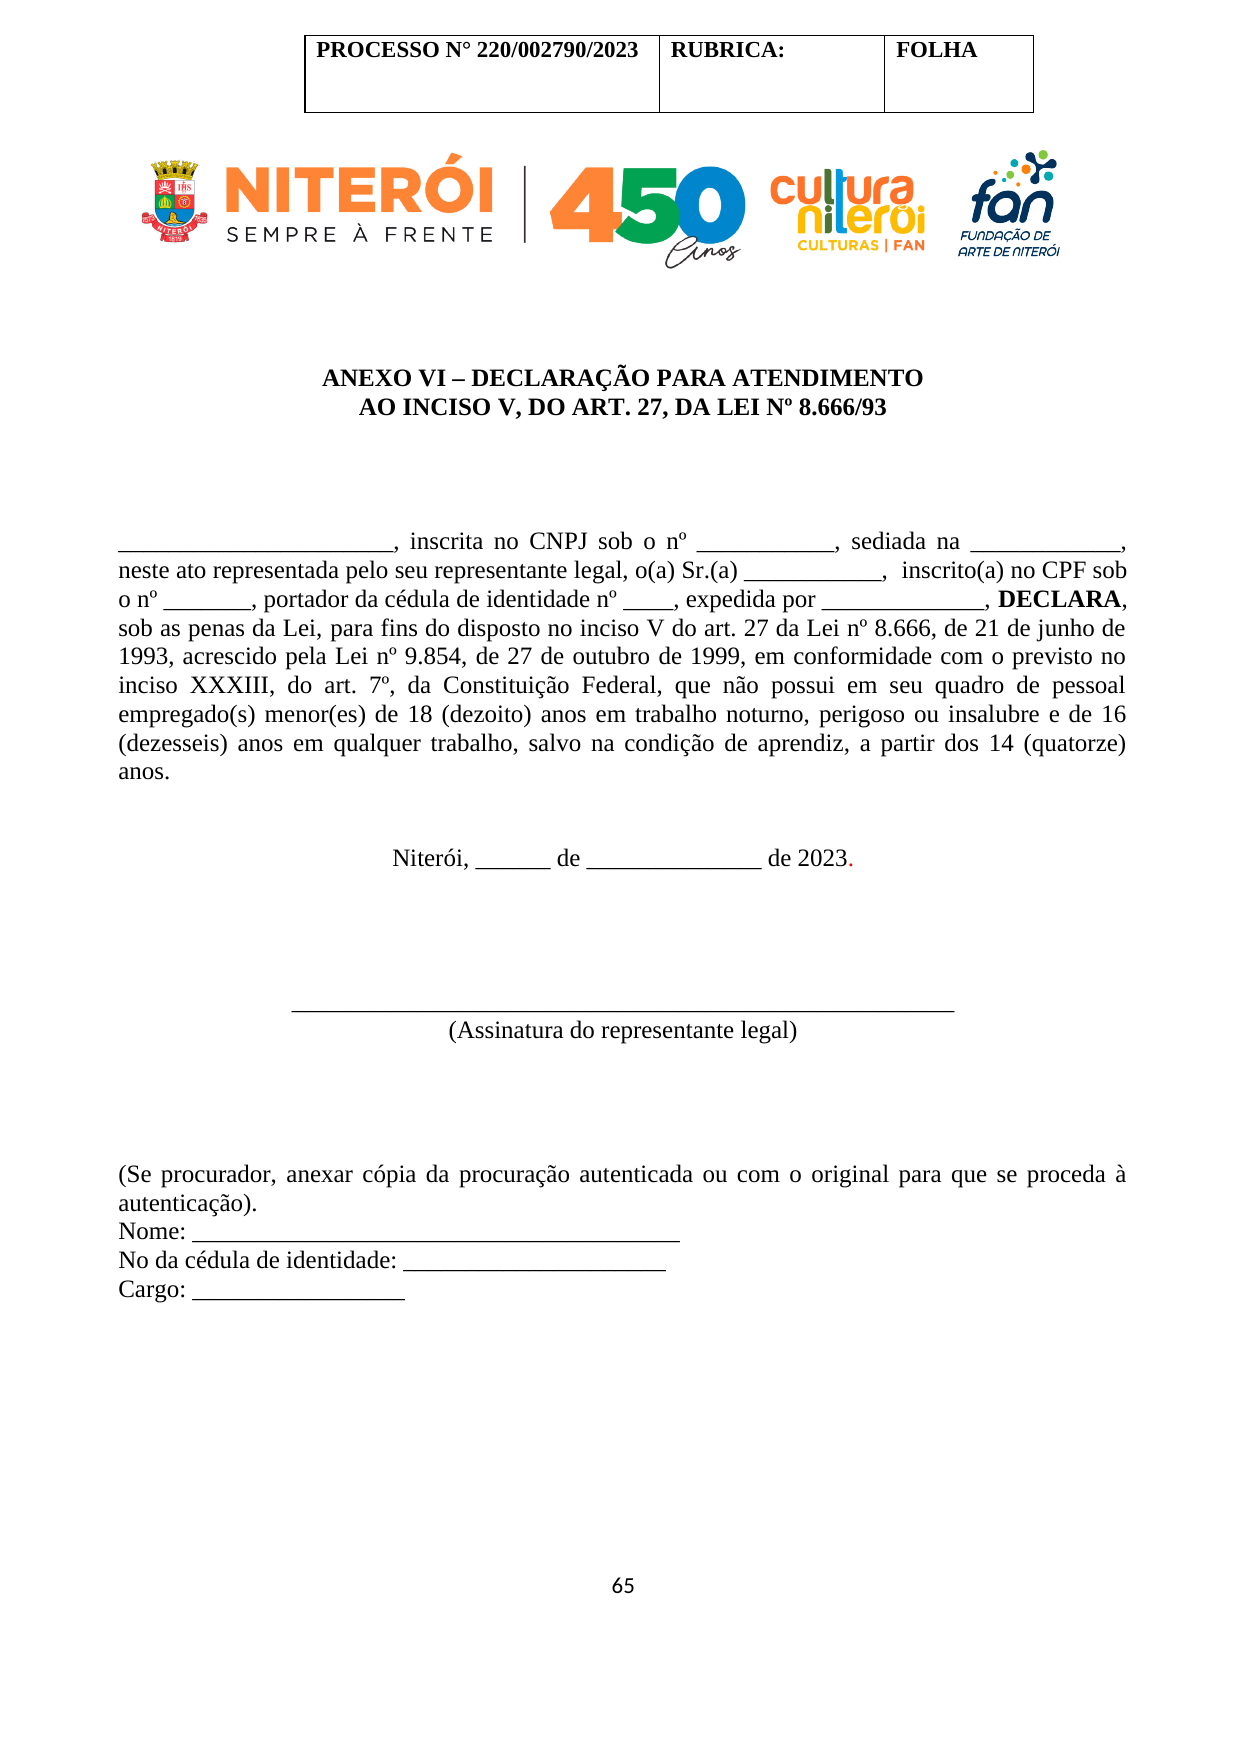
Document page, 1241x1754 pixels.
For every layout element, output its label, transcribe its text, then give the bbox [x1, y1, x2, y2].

picture [118, 115, 1078, 292]
text _____________________________________________________ [118, 986, 1128, 1015]
text Nome: _______________________________________ [118, 1216, 1128, 1245]
text No da cédula de identidade: _____________________ [118, 1245, 1128, 1274]
text AO INCISO V, DO ART. 27, DA LEI Nº 8.666/93 [118, 392, 1128, 421]
text Niterói, ______ de ______________ de 2023. [118, 843, 1128, 871]
text (Se procurador, anexar cópia da procuração autenticada ou com o original para que se proceda à autenticação). [118, 1159, 1128, 1216]
text ______________________, inscrita no CNPJ sob o nº ___________, sediada na ____________, neste ato representada pelo seu representante legal, o(a) Sr.(a) ___________, inscrito(a) no CPF sob o nº _______, portador da cédula de identidade nº ____, expedida por _____________, DECLARA, sob as penas da Lei, para fins do disposto no inciso V do art. 27 da Lei nº 8.666, de 21 de junho de 1993, acrescido pela Lei nº 9.854, de 27 de outubro de 1999, em conformidade com o previsto no inciso XXXIII, do art. 7º, da Constituição Federal, que não possui em seu quadro de pessoal empregado(s) menor(es) de 18 (dezoito) anos em trabalho noturno, perigoso ou insalubre e de 16 (dezesseis) anos em qualquer trabalho, salvo na condição de aprendiz, a partir dos 14 (quatorze) anos. [118, 526, 1128, 785]
text Cargo: _________________ [118, 1274, 1128, 1303]
text (Assinatura do representante legal) [118, 1015, 1128, 1044]
text ANEXO VI – DECLARAÇÃO PARA ATENDIMENTO [118, 363, 1128, 392]
